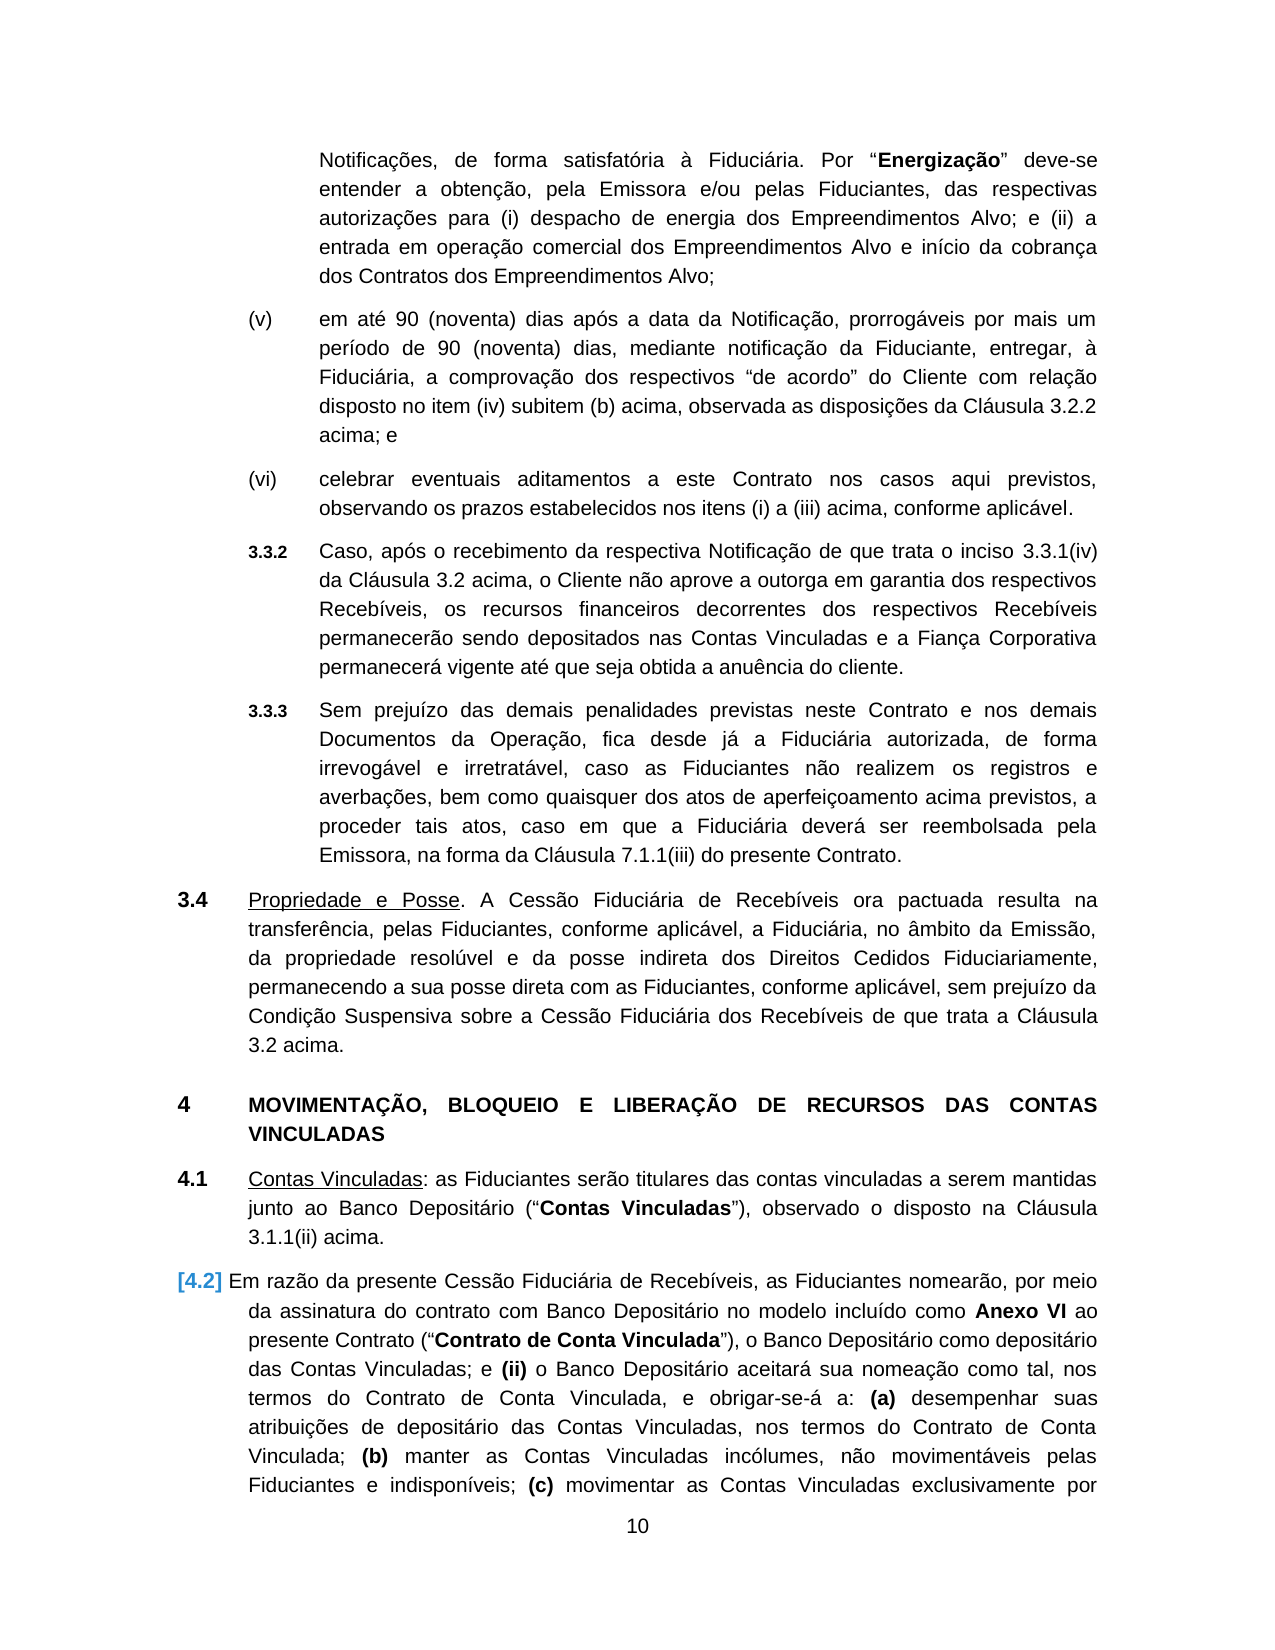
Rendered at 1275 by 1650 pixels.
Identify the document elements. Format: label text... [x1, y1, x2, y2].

text celebrar eventuais aditamentos a este Contrato nos casos aqui previstos, observando os prazos estabelecidos nos itens (i) a (iii) acima, conforme aplicável. [248, 466, 1098, 519]
text Caso, após o recebimento da respectiva Notificação de que trata o inciso (iv) da Cláusula 3.2 acima, o Cliente não aprove a outorga em garantia dos respectivos Recebíveis, os recursos financeiros decorrentes dos respectivos Recebíveis permanecerão sendo depositados nas Contas Vinculadas e a Fiança Corporativa permanecerá vigente até que seja obtida a anuência do cliente. [248, 539, 1098, 679]
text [248, 148, 1098, 287]
text MOVIMENTAÇÃO, BLOQUEIO E LIBERAÇÃO DE RECURSOS DAS CONTAS VINCULADAS [177, 1091, 1098, 1146]
text Propriedade e Posse. A Cessão Fiduciária de Recebíveis ora pactuada resulta na transferência, pelas Fiduciantes, conforme aplicável, a Fiduciária, no âmbito da Emissão, da propriedade resolúvel e da posse indireta dos Direitos Cedidos Fiduciariamente, permanecendo a sua posse direta com as Fiduciantes, conforme aplicável, sem prejuízo da Condição Suspensiva sobre a Cessão Fiduciária dos Recebíveis de que trata a Cláusula 3.2 acima. [177, 887, 1098, 1057]
text Contas Vinculadas: as Fiduciantes serão titulares das contas vinculadas a serem mantidas junto ao Banco Depositário (“Contas Vinculadas”), observado o disposto na Cláusula 3.1(ii) acima. [177, 1166, 1098, 1249]
text Sem prejuízo das demais penalidades previstas neste Contrato e nos demais Documentos da Operação, fica desde já a Fiduciária autorizada, de forma irrevogável e irretratável, caso as Fiduciantes não realizem os registros e averbações, bem como quaisquer dos atos de aperfeiçoamento acima previstos, a proceder tais atos, caso em que a Fiduciária deverá ser reembolsada pela Emissora, na forma da Cláusula 7.1(iii) do presente Contrato. [248, 698, 1098, 867]
text em até 90 (noventa) dias após a data da Notificação, prorrogáveis por mais um período de 90 (noventa) dias, mediante notificação da Fiduciante, entregar, à Fiduciária, a comprovação dos respectivos “de acordo” do Cliente com relação disposto no item (iv) subitem (b) acima, observada as disposições da Cláusula 3.2.2 acima; e [248, 307, 1098, 447]
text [177, 1268, 1098, 1496]
